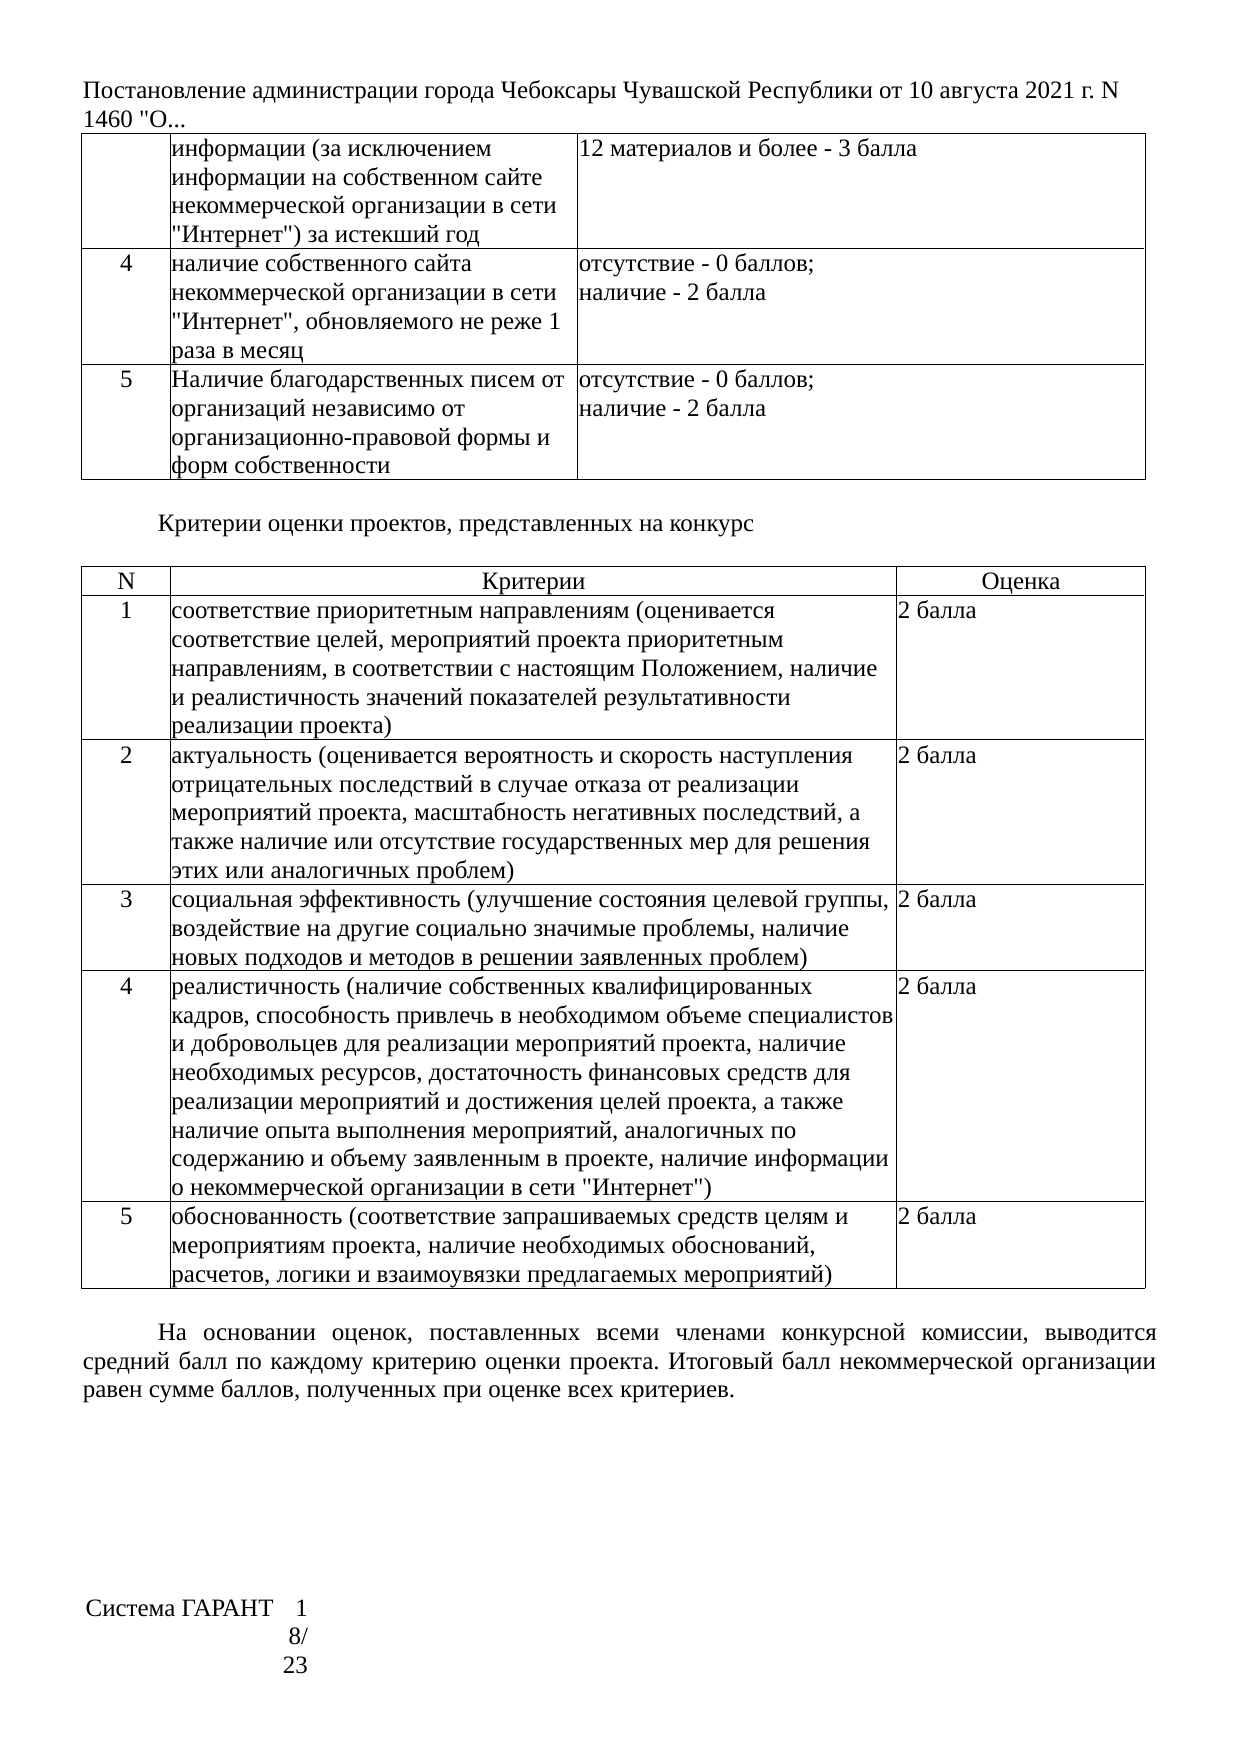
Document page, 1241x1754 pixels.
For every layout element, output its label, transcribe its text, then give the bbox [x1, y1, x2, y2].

table_cell 2 балла [897, 884, 1145, 970]
table_cell 2 балла [897, 739, 1145, 884]
table_cell Наличие благодарственных писем от организаций независимо от организационно-правовой формы и форм собственности [171, 365, 577, 479]
table_cell наличие собственного сайта некоммерческой организации в сети "Интернет", обновляемого не реже 1 раза в месяц [171, 249, 577, 363]
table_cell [171, 134, 577, 248]
table_cell 5 [82, 365, 170, 479]
table_cell 2 [82, 740, 170, 884]
table_cell 5 [82, 1202, 170, 1288]
table_header Критерии [171, 567, 896, 595]
table_cell 3 [82, 885, 170, 970]
text Критерии оценки проектов, представленных на конкурс [83, 508, 1157, 537]
table_cell 1 [82, 596, 170, 739]
table_cell реалистичность (наличие собственных квалифицированных кадров, способность привлечь в необходимом объеме специалистов и добровольцев для реализации мероприятий проекта, наличие необходимых ресурсов, достаточность финансовых средств для реализации мероприятий и достижения целей проекта, а также наличие опыта выполнения мероприятий, аналогичных по содержанию и объему заявленным в проекте, наличие информации о некоммерческой организации в сети "Интернет") [171, 971, 896, 1201]
table_cell отсутствие - 0 баллов; наличие - 2 балла [578, 364, 1145, 479]
table_cell 2 балла [897, 1201, 1145, 1288]
table_header Оценка [897, 567, 1145, 595]
table_cell 2 балла [897, 595, 1145, 739]
table_cell актуальность (оценивается вероятность и скорость наступления отрицательных последствий в случае отказа от реализации мероприятий проекта, масштабность негативных последствий, а также наличие или отсутствие государственных мер для решения этих или аналогичных проблем) [171, 740, 896, 884]
table_cell отсутствие - 0 баллов; наличие - 2 балла [578, 248, 1145, 363]
table_cell 4 [82, 249, 170, 363]
table_header N [82, 567, 170, 595]
table_cell обоснованность (соответствие запрашиваемых средств целям и мероприятиям проекта, наличие необходимых обоснований, расчетов, логики и взаимоувязки предлагаемых мероприятий) [171, 1202, 896, 1288]
table_cell социальная эффективность (улучшение состояния целевой группы, воздействие на другие социально значимые проблемы, наличие новых подходов и методов в решении заявленных проблем) [171, 885, 896, 970]
table_cell 2 балла [897, 970, 1145, 1201]
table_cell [578, 134, 1145, 248]
text На основании оценок, поставленных всеми членами конкурсной комиссии, выводится средний балл по каждому критерию оценки проекта. Итоговый балл некоммерческой организации равен сумме баллов, полученных при оценке всех критериев. [83, 1317, 1157, 1403]
table_cell 3 [82, 134, 170, 248]
table_cell 4 [82, 971, 170, 1201]
table_cell соответствие приоритетным направлениям (оценивается соответствие целей, мероприятий проекта приоритетным направлениям, в соответствии с настоящим Положением, наличие и реалистичность значений показателей результативности реализации проекта) [171, 596, 896, 739]
